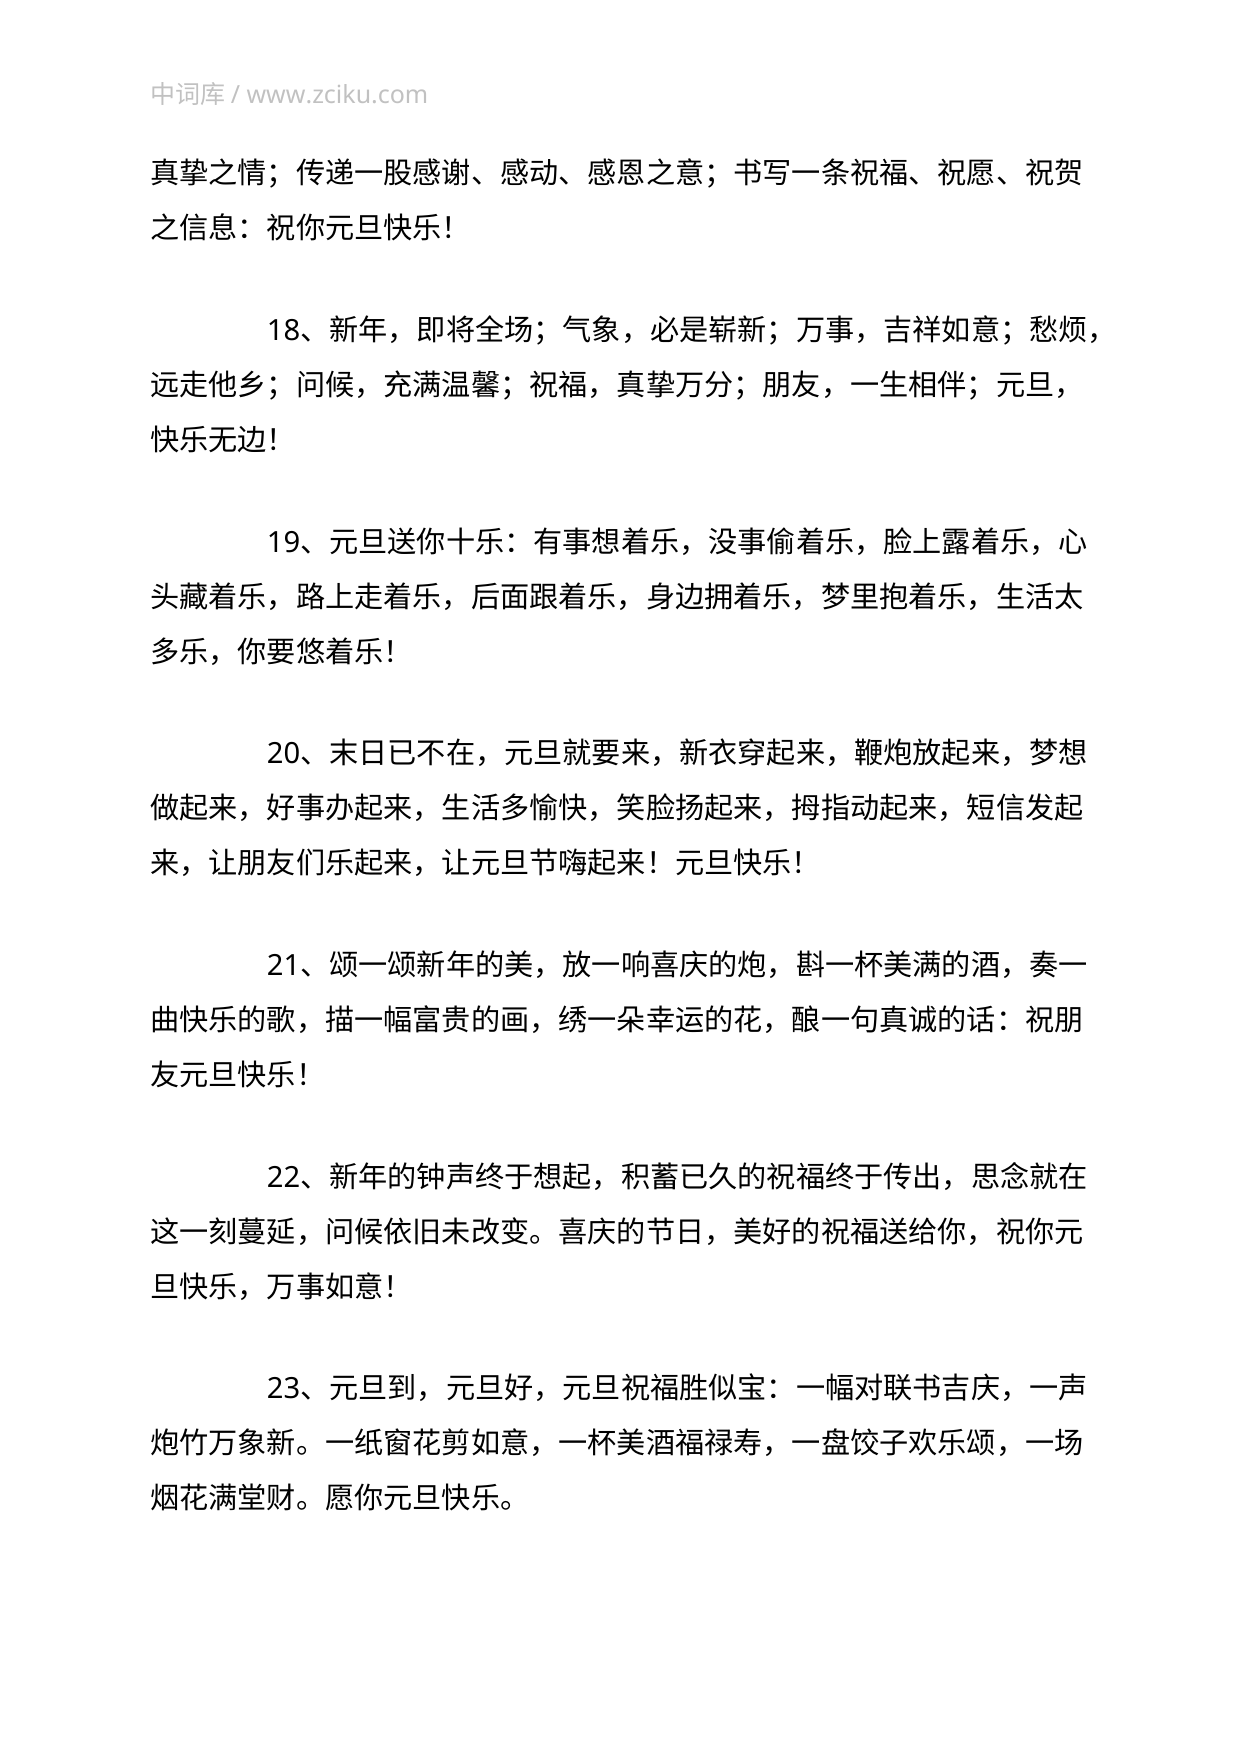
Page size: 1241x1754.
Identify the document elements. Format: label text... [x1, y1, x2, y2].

text 21、颂一颂新年的美，放一响喜庆的炮，斟一杯美满的酒，奏一曲快乐的歌，描一幅富贵的画，绣一朵幸运的花，酿一句真诚的话：祝朋友元旦快乐！ [150, 942, 1090, 1094]
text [150, 150, 1090, 247]
text 23、元旦到，元旦好，元旦祝福胜似宝：一幅对联书吉庆，一声炮竹万象新。一纸窗花剪如意，一杯美酒福禄寿，一盘饺子欢乐颂，一场烟花满堂财。愿你元旦快乐。 [150, 1365, 1090, 1517]
text 22、新年的钟声终于想起，积蓄已久的祝福终于传出，思念就在这一刻蔓延，问候依旧未改变。喜庆的节日，美好的祝福送给你，祝你元旦快乐，万事如意！ [150, 1153, 1090, 1306]
text 20、末日已不在，元旦就要来，新衣穿起来，鞭炮放起来，梦想做起来，好事办起来，生活多愉快，笑脸扬起来，拇指动起来，短信发起来，让朋友们乐起来，让元旦节嗨起来！元旦快乐！ [150, 730, 1090, 882]
text 19、元旦送你十乐：有事想着乐，没事偷着乐，脸上露着乐，心头藏着乐，路上走着乐，后面跟着乐，身边拥着乐，梦里抱着乐，生活太多乐，你要悠着乐！ [150, 518, 1090, 671]
text 18、新年，即将全场；气象，必是崭新；万事，吉祥如意；愁烦，远走他乡；问候，充满温馨；祝福，真挚万分；朋友，一生相伴；元旦，快乐无边！ [150, 307, 1090, 459]
